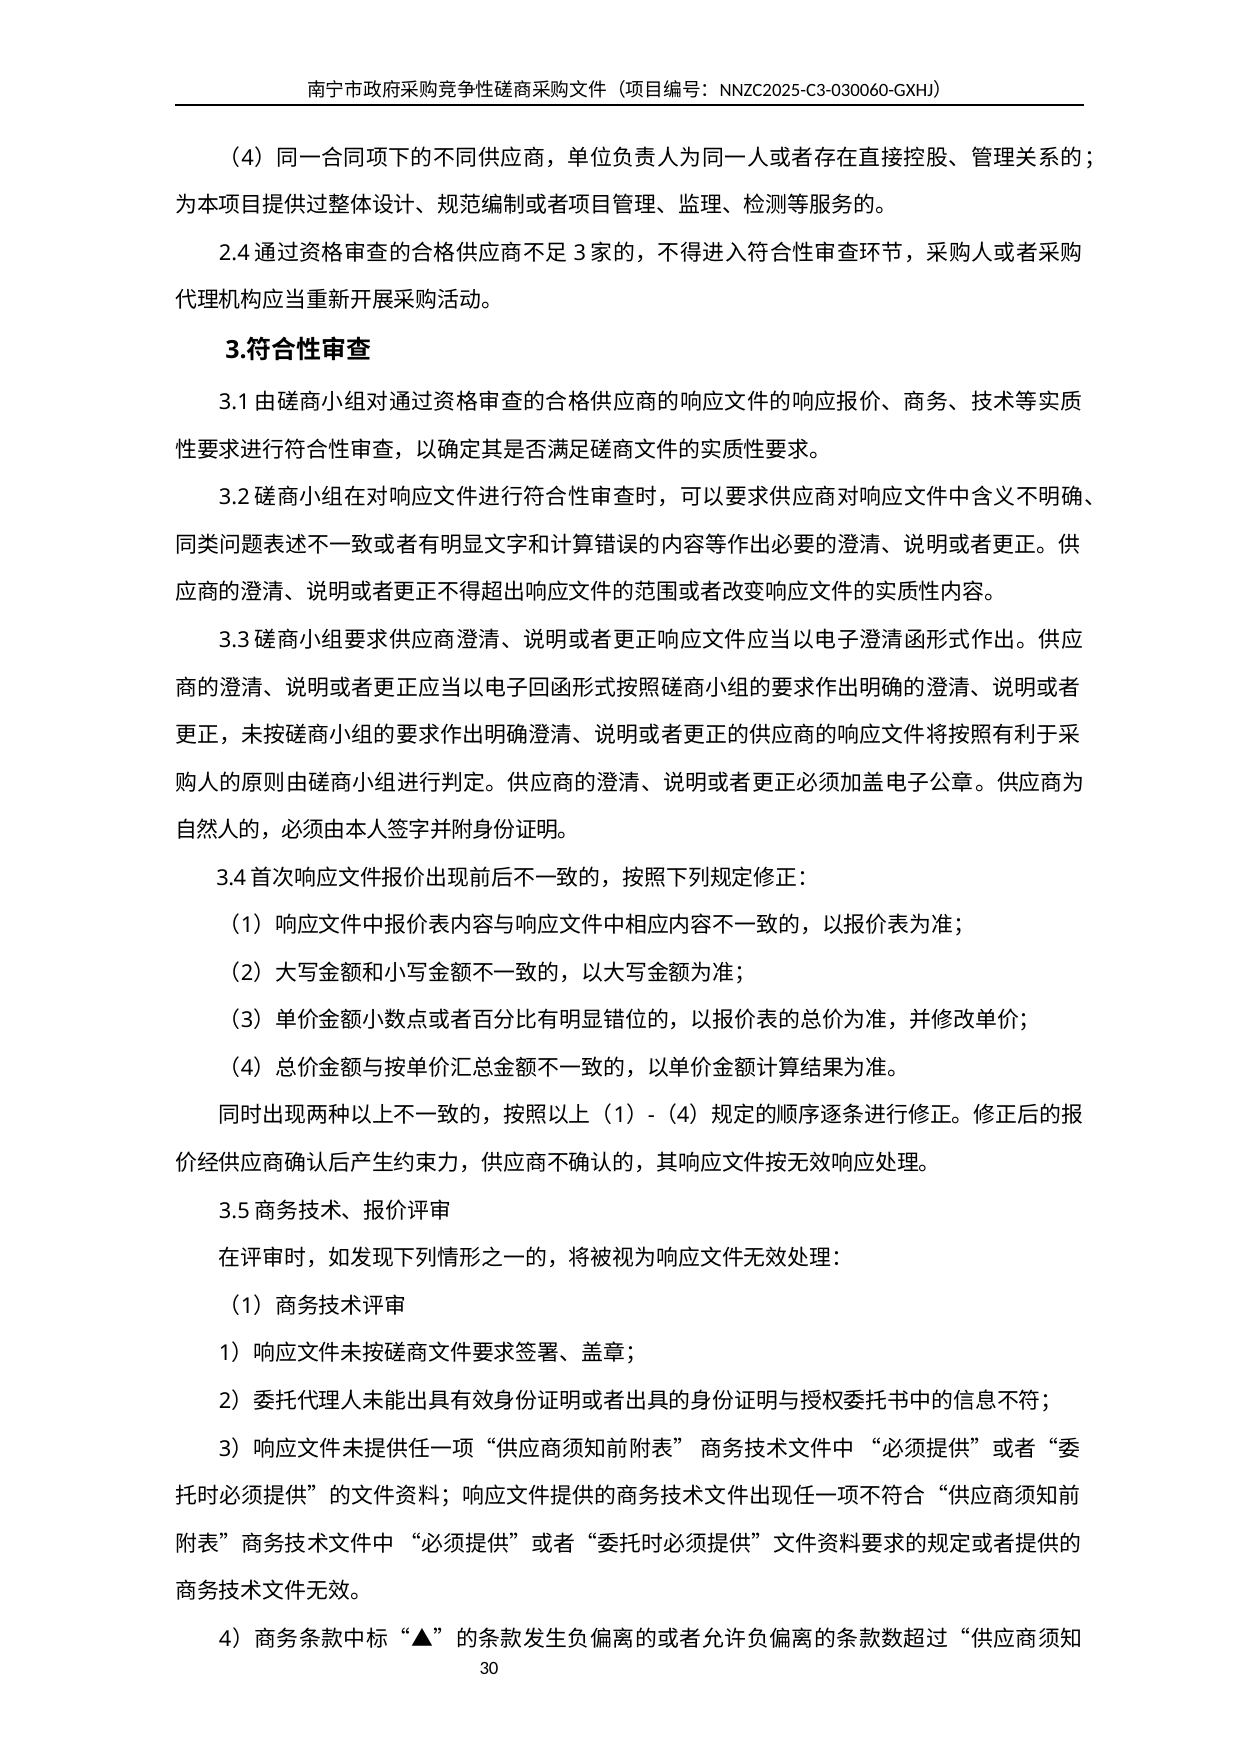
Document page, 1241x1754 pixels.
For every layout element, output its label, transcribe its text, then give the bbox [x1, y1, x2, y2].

text （4）总价金额与按单价汇总金额不一致的，以单价金额计算结果为准。 [175, 1050, 1084, 1082]
text （3）单价金额小数点或者百分比有明显错位的，以报价表的总价为准，并修改单价； [175, 1002, 1084, 1034]
text 3.5商务技术、报价评审 [175, 1193, 1084, 1224]
text 3.1由磋商小组对通过资格审查的合格供应商的响应文件的响应报价、商务、技术等实质性要求进行符合性审查，以确定其是否满足磋商文件的实质性要求。 [175, 384, 1084, 463]
text 3）响应文件未提供任一项“供应商须知前附表” 商务技术文件中 “必须提供”或者“委托时必须提供”的文件资料；响应文件提供的商务技术文件出现任一项不符合“供应商须知前附表”商务技术文件中 “必须提供”或者“委托时必须提供”文件资料要求的规定或者提供的商务技术文件无效。 [175, 1431, 1084, 1605]
text 2）委托代理人未能出具有效身份证明或者出具的身份证明与授权委托书中的信息不符； [175, 1383, 1084, 1415]
text 3.4首次响应文件报价出现前后不一致的，按照下列规定修正： [175, 859, 1084, 891]
text 同时出现两种以上不一致的，按照以上（1）-（4）规定的顺序逐条进行修正。修正后的报价经供应商确认后产生约束力，供应商不确认的，其响应文件按无效响应处理。 [175, 1097, 1084, 1177]
text 2.4通过资格审查的合格供应商不足3家的，不得进入符合性审查环节，采购人或者采购代理机构应当重新开展采购活动。 [175, 235, 1084, 314]
text 在评审时，如发现下列情形之一的，将被视为响应文件无效处理： [175, 1240, 1084, 1272]
text 3.符合性审查 [175, 330, 1084, 366]
text （2）大写金额和小写金额不一致的，以大写金额为准； [175, 955, 1084, 986]
text 3.2磋商小组在对响应文件进行符合性审查时，可以要求供应商对响应文件中含义不明确、同类问题表述不一致或者有明显文字和计算错误的内容等作出必要的澄清、说明或者更正。供应商的澄清、说明或者更正不得超出响应文件的范围或者改变响应文件的实质性内容。 [175, 479, 1084, 606]
text 3.3磋商小组要求供应商澄清、说明或者更正响应文件应当以电子澄清函形式作出。供应商的澄清、说明或者更正应当以电子回函形式按照磋商小组的要求作出明确的澄清、说明或者更正，未按磋商小组的要求作出明确澄清、说明或者更正的供应商的响应文件将按照有利于采购人的原则由磋商小组进行判定。供应商的澄清、说明或者更正必须加盖电子公章。供应商为自然人的，必须由本人签字并附身份证明。 [175, 622, 1084, 844]
text 1）响应文件未按磋商文件要求签署、盖章； [175, 1335, 1084, 1367]
text （1）商务技术评审 [175, 1288, 1084, 1319]
text （4）同一合同项下的不同供应商，单位负责人为同一人或者存在直接控股、管理关系的；为本项目提供过整体设计、规范编制或者项目管理、监理、检测等服务的。 [175, 139, 1084, 219]
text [175, 1621, 1084, 1652]
text （1）响应文件中报价表内容与响应文件中相应内容不一致的，以报价表为准； [175, 907, 1084, 939]
